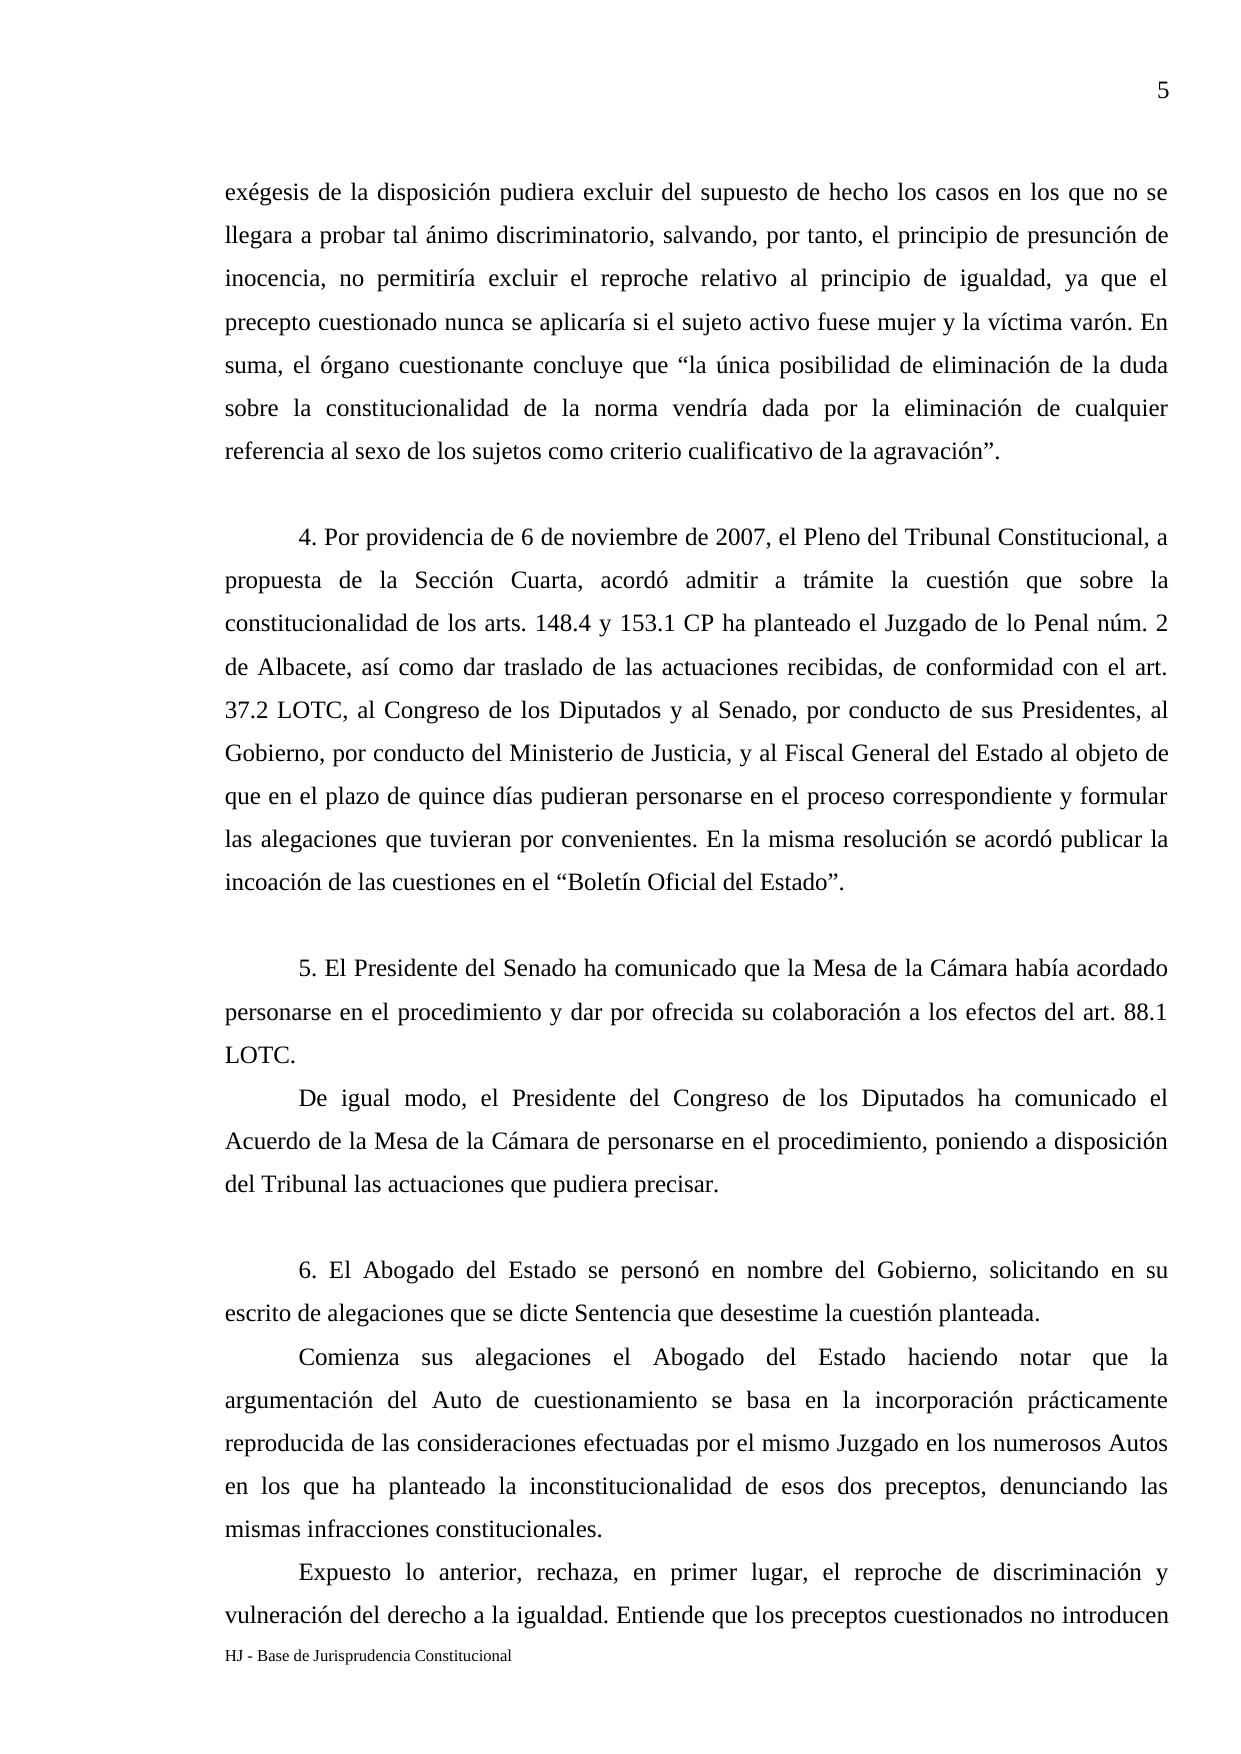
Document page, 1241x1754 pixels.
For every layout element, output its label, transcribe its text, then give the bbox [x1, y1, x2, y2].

text 4. Por providencia de 6 de noviembre de 2007, el Pleno del Tribunal Constitucional, a propuesta de la Sección Cuarta, acordó admitir a trámite la cuestión que sobre la constitucionalidad de los arts. 148.4 y 153.1 CP ha planteado el Juzgado de lo Penal núm. 2 de Albacete, así como dar traslado de las actuaciones recibidas, de conformidad con el art. 37.2 LOTC, al Congreso de los Diputados y al Senado, por conducto de sus Presidentes, al Gobierno, por conducto del Ministerio de Justicia, y al Fiscal General del Estado al objeto de que en el plazo de quince días pudieran personarse en el proceso correspondiente y formular las alegaciones que tuvieran por convenientes. En la misma resolución se acordó publicar la incoación de las cuestiones en el “Boletín Oficial del Estado”. [224, 522, 1169, 896]
text De igual modo, el Presidente del Congreso de los Diputados ha comunicado el Acuerdo de la Mesa de la Cámara de personarse en el procedimiento, poniendo a disposición del Tribunal las actuaciones que pudiera precisar. [224, 1083, 1169, 1198]
text Comienza sus alegaciones el Abogado del Estado haciendo notar que la argumentación del Auto de cuestionamiento se basa en la incorporación prácticamente reproducida de las consideraciones efectuadas por el mismo Juzgado en los numerosos Autos en los que ha planteado la inconstitucionalidad de esos dos preceptos, denunciando las mismas infracciones constitucionales. [224, 1342, 1169, 1543]
text 5. El Presidente del Senado ha comunicado que la Mesa de la Cámara había acordado personarse en el procedimiento y dar por ofrecida su colaboración a los efectos del art. 88.1 LOTC. [224, 953, 1169, 1068]
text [224, 1557, 1169, 1629]
text 6. El Abogado del Estado se personó en nombre del Gobierno, solicitando en su escrito de alegaciones que se dicte Sentencia que desestime la cuestión planteada. [224, 1255, 1169, 1327]
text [224, 177, 1169, 465]
